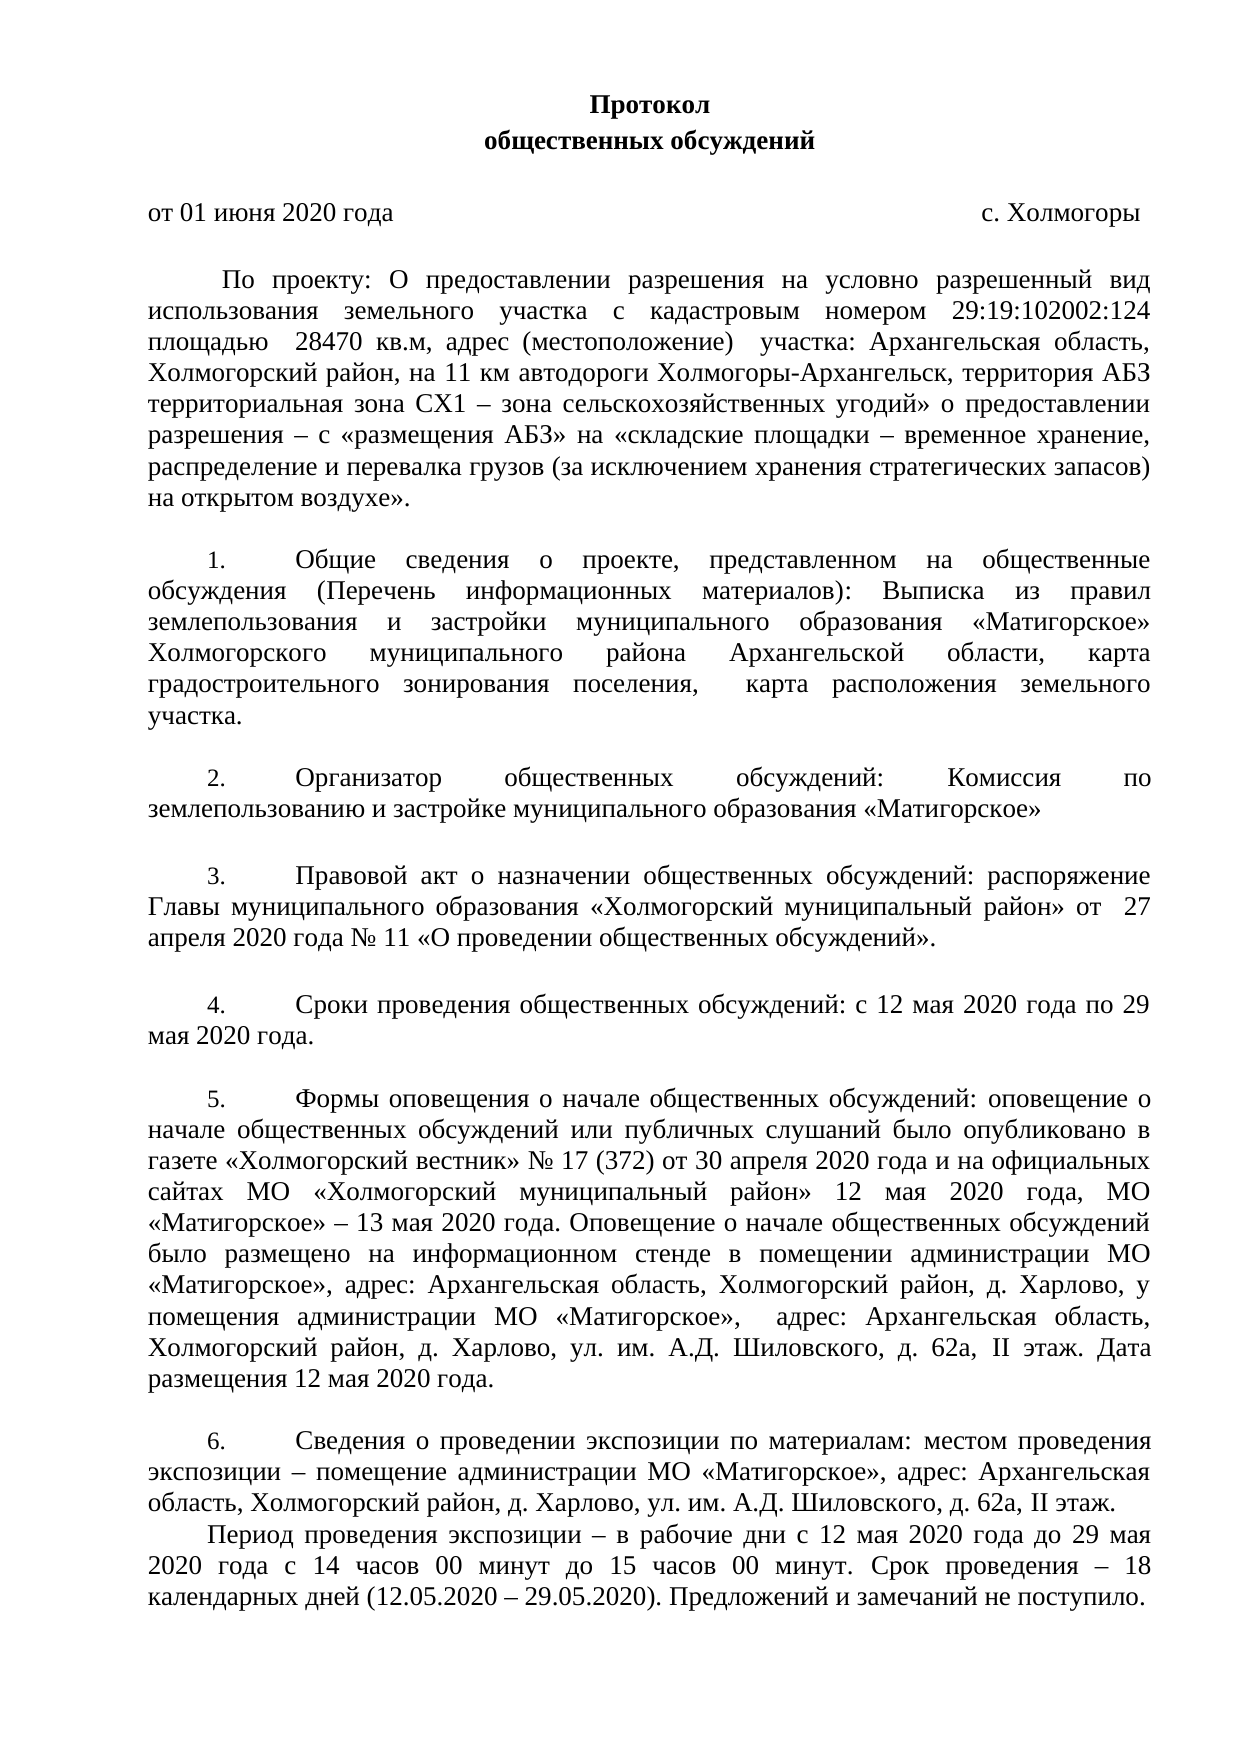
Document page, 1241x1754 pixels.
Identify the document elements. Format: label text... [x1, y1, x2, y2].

list Сроки проведения общественных обсуждений: с 12 мая 2020 года по 29 мая 2020 года. [148, 988, 1152, 1051]
list Формы оповещения о начале общественных обсуждений: оповещение о начале общественных обсуждений или публичных слушаний было опубликовано в газете «Холмогорский вестник» № 17 (372) от 30 апреля 2020 года и на официальных сайтах МО «Холмогорский муниципальный район» 12 мая 2020 года, МО «Матигорское» – 13 мая 2020 года. Оповещение о начале общественных обсуждений было размещено на информационном стенде в помещении администрации МО «Матигорское», адрес: Архангельская область, Холмогорский район, д. Харлово, у помещения администрации МО «Матигорское», адрес: Архангельская область, Холмогорский район, д. Харлово, ул. им. А.Д. Шиловского, д. 62а, II этаж. Дата размещения 12 мая 2020 года. [148, 1082, 1152, 1393]
text Период проведения экспозиции – в рабочие дни с 12 мая 2020 года до 29 мая 2020 года с 14 часов 00 минут до 15 часов 00 минут. Срок проведения – 18 календарных дней (12.05.2020 – 29.05.2020). Предложений и замечаний не поступило. [148, 1518, 1152, 1611]
text от 01 июня 2020 года с. Холмогоры [148, 196, 1152, 227]
text По проекту: О предоставлении разрешения на условно разрешенный вид использования земельного участка с кадастровым номером 29:19:102002:124 площадью 28470 кв.м, адрес (местоположение) участка: Архангельская область, Холмогорский район, на 11 км автодороги Холмогоры-Архангельск, территория АБЗ территориальная зона СХ1 – зона сельскохозяйственных угодий» о предоставлении разрешения – с «размещения АБЗ» на «складские площадки – временное хранение, распределение и перевалка грузов (за исключением хранения стратегических запасов) на открытом воздухе». [148, 263, 1152, 512]
list Организатор общественных обсуждений: Комиссия по землепользованию и застройке муниципального образования «Матигорское» [148, 761, 1152, 823]
list Правовой акт о назначении общественных обсуждений: распоряжение Главы муниципального образования «Холмогорский муниципальный район» от 27 апреля 2020 года № 11 «О проведении общественных обсуждений». [148, 859, 1152, 952]
text общественных обсуждений [148, 124, 1152, 156]
text Протокол [148, 89, 1152, 120]
list Сведения о проведении экспозиции по материалам: местом проведения экспозиции – помещение администрации МО «Матигорское», адрес: Архангельская область, Холмогорский район, д. Харлово, ул. им. А.Д. Шиловского, д. 62а, II этаж. [148, 1424, 1152, 1518]
list Общие сведения о проекте, представленном на общественные обсуждения (Перечень информационных материалов): Выписка из правил землепользования и застройки муниципального образования «Матигорское» Холмогорского муниципального района Архангельской области, карта градостроительного зонирования поселения, карта расположения земельного участка. [148, 543, 1152, 730]
